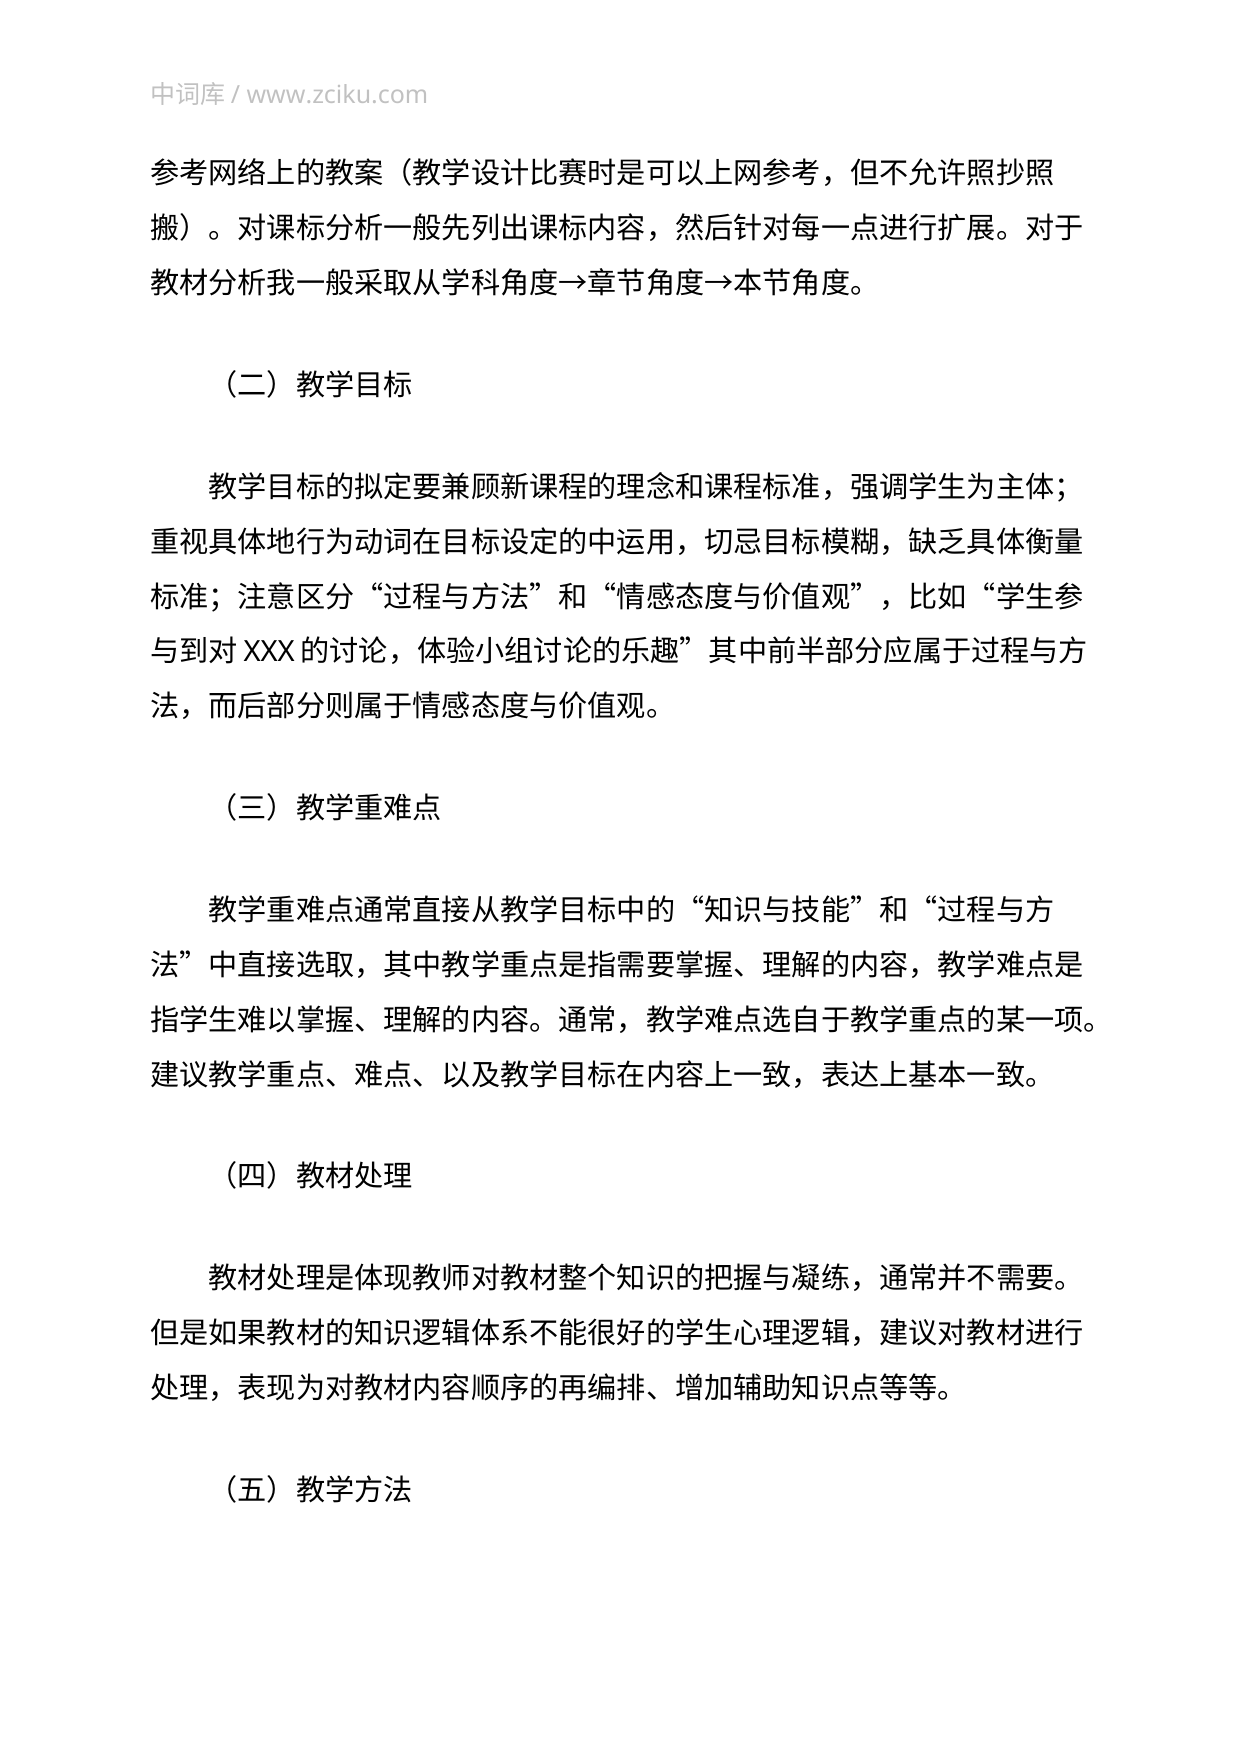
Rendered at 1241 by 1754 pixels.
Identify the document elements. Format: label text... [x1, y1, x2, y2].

text 教学目标的拟定要兼顾新课程的理念和课程标准，强调学生为主体；重视具体地行为动词在目标设定的中运用，切忌目标模糊，缺乏具体衡量标准；注意区分“过程与方法”和“情感态度与价值观”，比如“学生参与到对XXX的讨论，体验小组讨论的乐趣”其中前半部分应属于过程与方法，而后部分则属于情感态度与价值观。 [150, 463, 1090, 725]
text （二）教学目标 [150, 362, 1090, 404]
text （五）教学方法 [150, 1466, 1090, 1509]
text 教学重难点通常直接从教学目标中的“知识与技能”和“过程与方法”中直接选取，其中教学重点是指需要掌握、理解的内容，教学难点是指学生难以掌握、理解的内容。通常，教学难点选自于教学重点的某一项。建议教学重点、难点、以及教学目标在内容上一致，表达上基本一致。 [150, 887, 1090, 1093]
text （四）教材处理 [150, 1153, 1090, 1195]
text （三）教学重难点 [150, 785, 1090, 827]
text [150, 150, 1090, 302]
text 教材处理是体现教师对教材整个知识的把握与凝练，通常并不需要。但是如果教材的知识逻辑体系不能很好的学生心理逻辑，建议对教材进行处理，表现为对教材内容顺序的再编排、增加辅助知识点等等。 [150, 1255, 1090, 1407]
